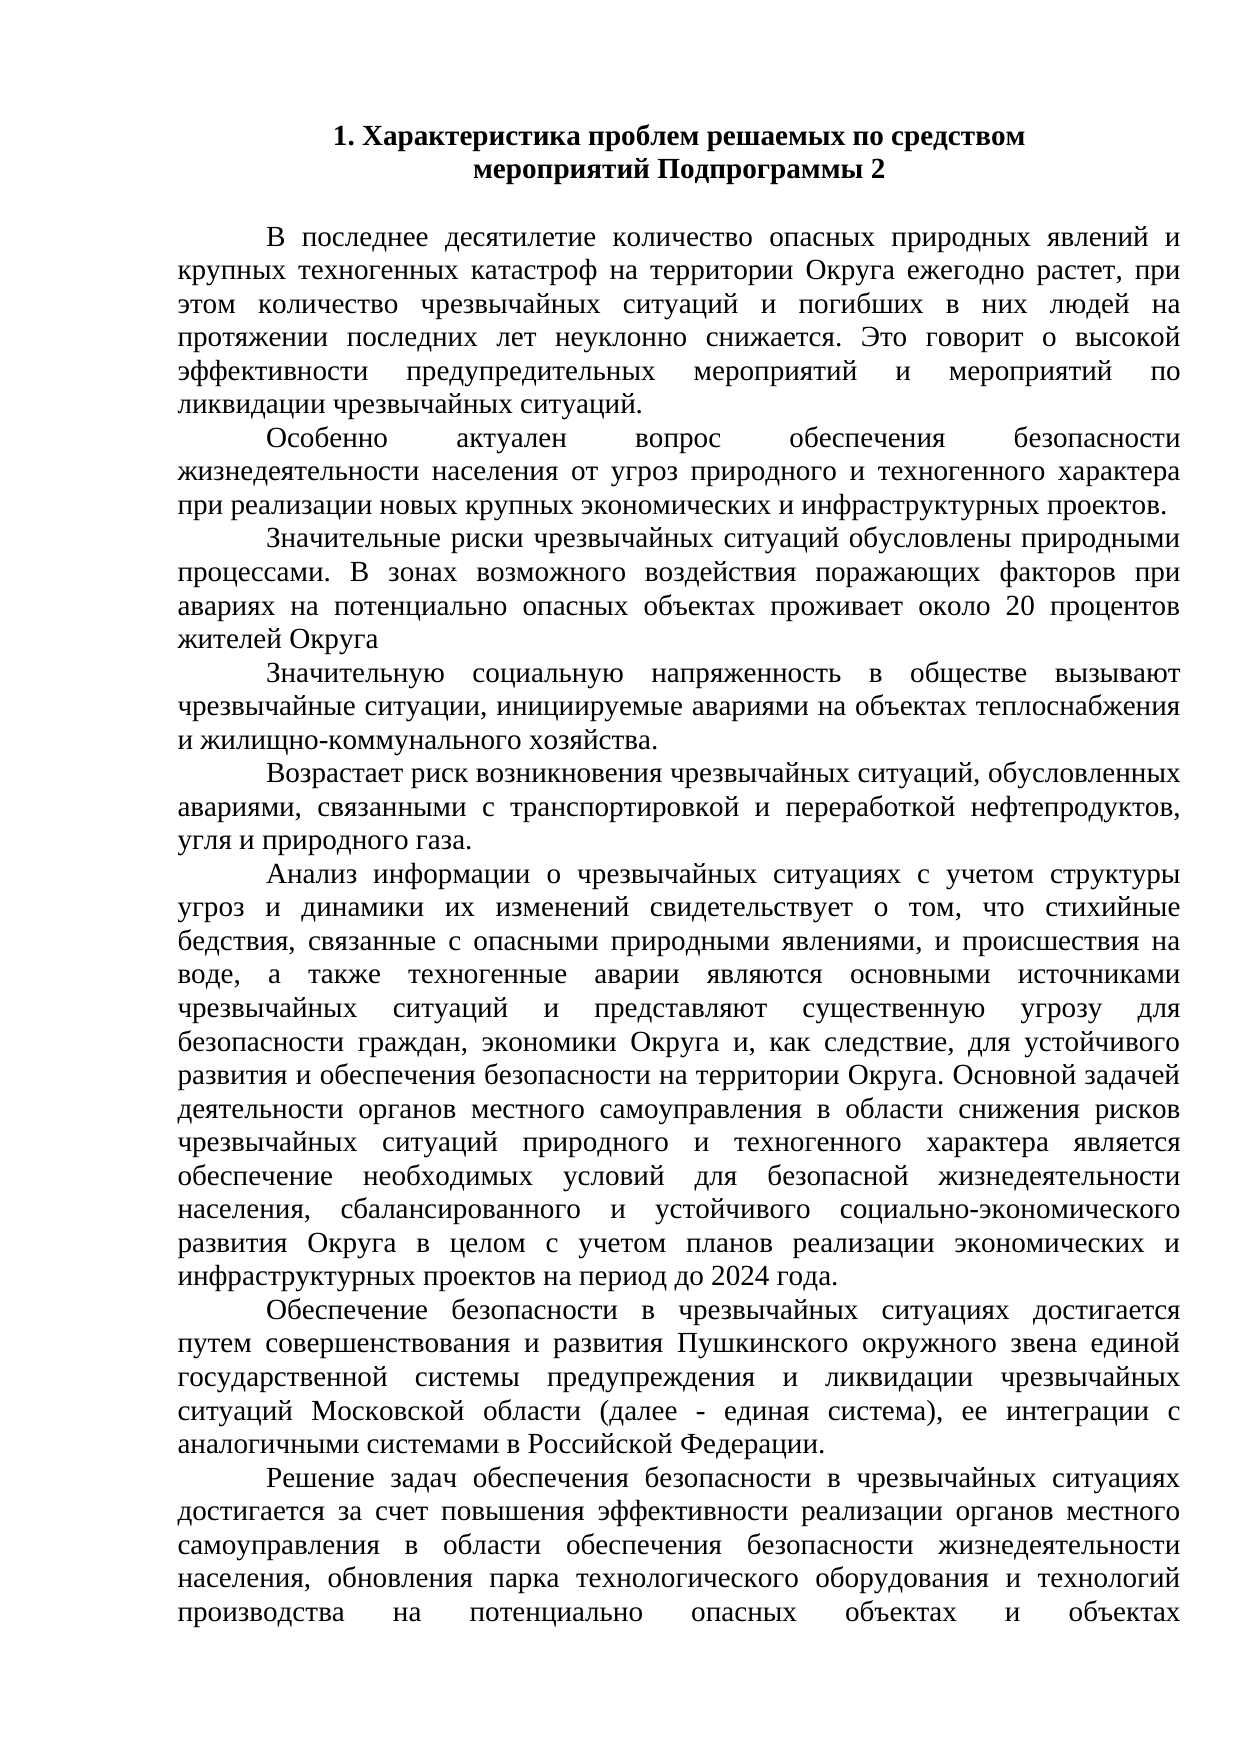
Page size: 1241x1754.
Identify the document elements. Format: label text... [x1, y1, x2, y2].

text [177, 1460, 1181, 1627]
text Возрастает риск возникновения чрезвычайных ситуаций, обусловленных авариями, связанными с транспортировкой и переработкой нефтепродуктов, угля и природного газа. [177, 755, 1181, 856]
text Обеспечение безопасности в чрезвычайных ситуациях достигается путем совершенствования и развития Пушкинского окружного звена единой государственной системы предупреждения и ликвидации чрезвычайных ситуаций Московской области (далее - единая система), ее интеграции с аналогичными системами в Российской Федерации. [177, 1292, 1181, 1460]
text В последнее десятилетие количество опасных природных явлений и крупных техногенных катастроф на территории Округа ежегодно растет, при этом количество чрезвычайных ситуаций и погибших в них людей на протяжении последних лет неуклонно снижается. Это говорит о высокой эффективности предупредительных мероприятий и мероприятий по ликвидации чрезвычайных ситуаций. [177, 219, 1181, 420]
text Значительные риски чрезвычайных ситуаций обусловлены природными процессами. В зонах возможного воздействия поражающих факторов при авариях на потенциально опасных объектах проживает около 20 процентов жителей Округа [177, 521, 1181, 655]
text мероприятий Подпрограммы 2 [177, 152, 1181, 185]
text Особенно актуален вопрос обеспечения безопасности жизнедеятельности населения от угроз природного и техногенного характера при реализации новых крупных экономических и инфраструктурных проектов. [177, 420, 1181, 521]
text Анализ информации о чрезвычайных ситуациях с учетом структуры угроз и динамики их изменений свидетельствует о том, что стихийные бедствия, связанные с опасными природными явлениями, и происшествия на воде, а также техногенные аварии являются основными источниками чрезвычайных ситуаций и представляют существенную угрозу для безопасности граждан, экономики Округа и, как следствие, для устойчивого развития и обеспечения безопасности на территории Округа. Основной задачей деятельности органов местного самоуправления в области снижения рисков чрезвычайных ситуаций природного и техногенного характера является обеспечение необходимых условий для безопасной жизнедеятельности населения, сбалансированного и устойчивого социально-экономического развития Округа в целом с учетом планов реализации экономических и инфраструктурных проектов на период до 2024 года. [177, 856, 1181, 1292]
text Значительную социальную напряженность в обществе вызывают чрезвычайные ситуации, инициируемые авариями на объектах теплоснабжения и жилищно-коммунального хозяйства. [177, 655, 1181, 755]
text 1. Характеристика проблем решаемых по средством [177, 118, 1181, 152]
